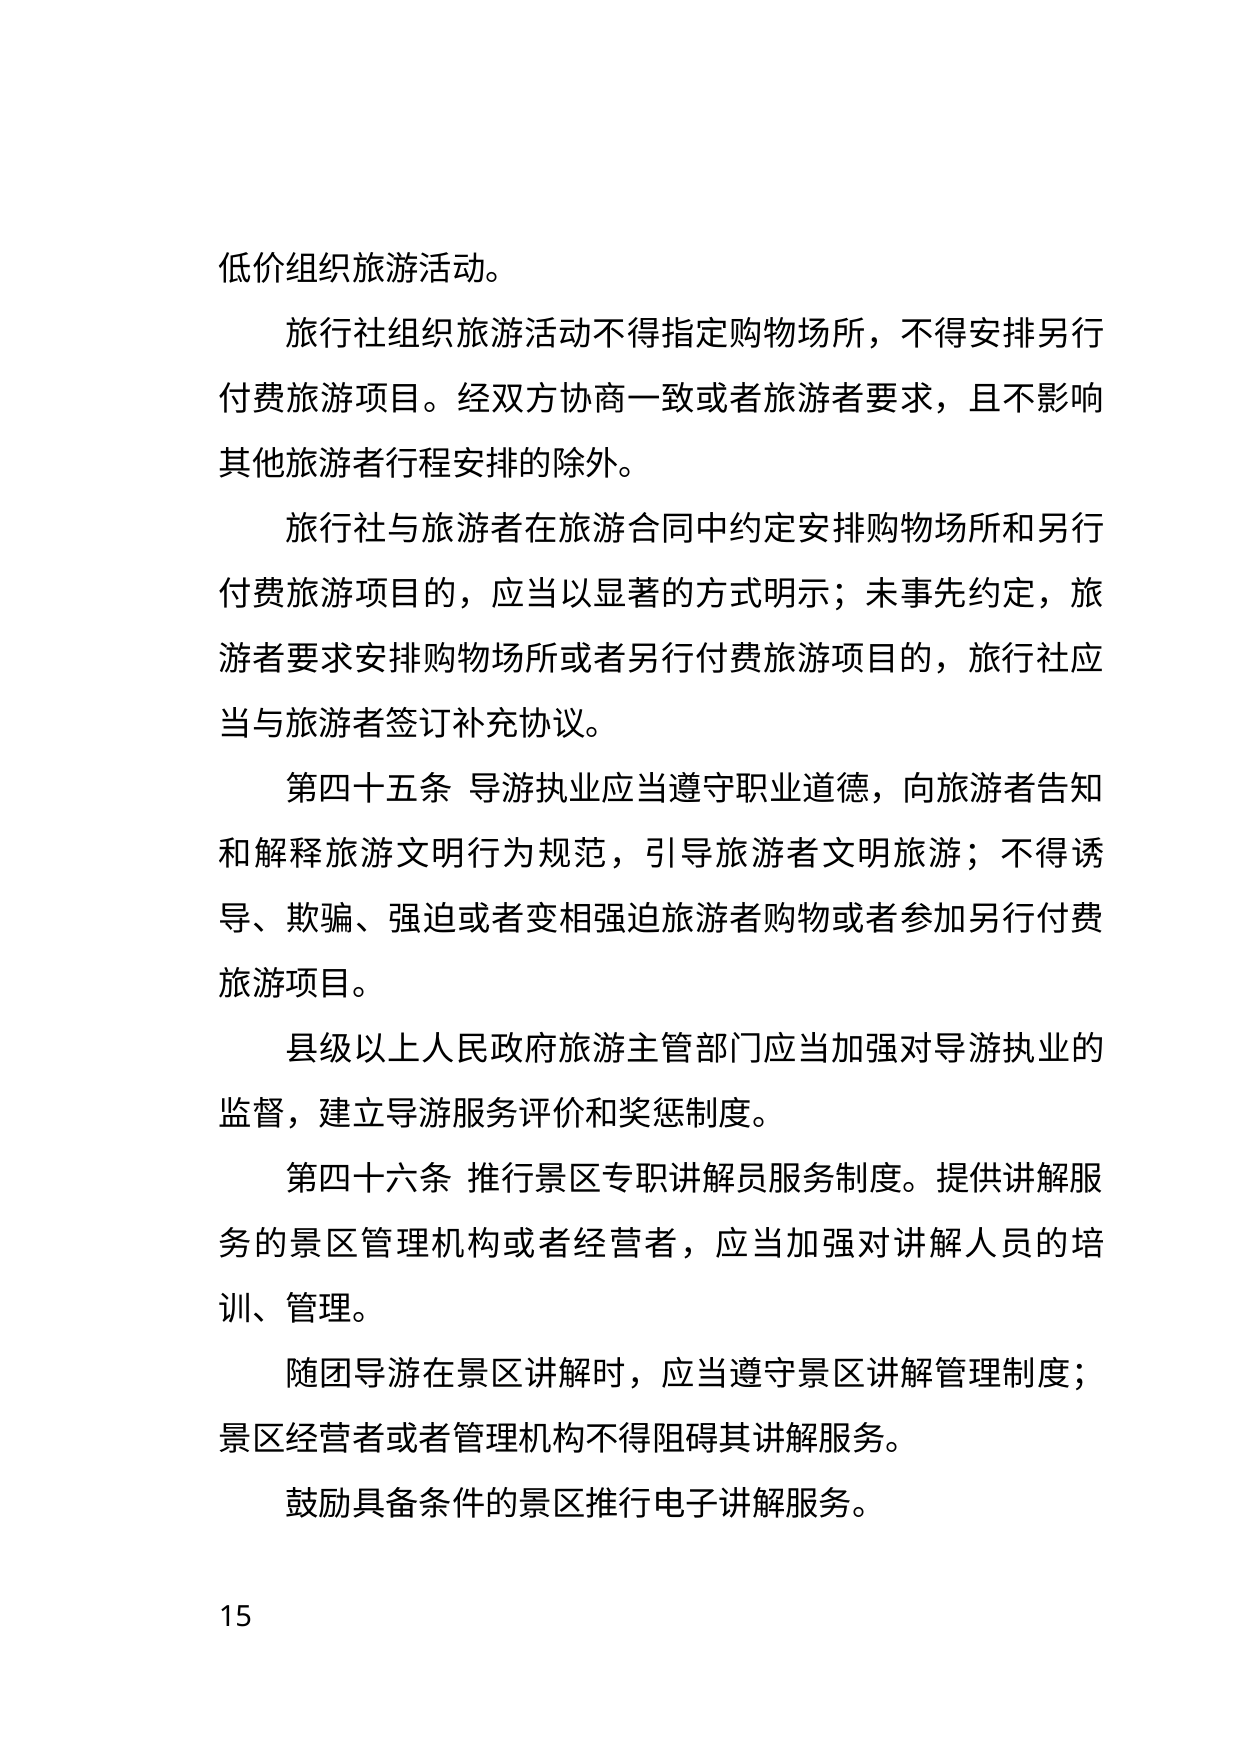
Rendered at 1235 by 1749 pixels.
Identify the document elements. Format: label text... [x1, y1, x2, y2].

text 第四十五条 导游执业应当遵守职业道德，向旅游者告知和解释旅游文明行为规范，引导旅游者文明旅游；不得诱导、欺骗、强迫或者变相强迫旅游者购物或者参加另行付费旅游项目。 [218, 753, 1104, 1013]
text 县级以上人民政府旅游主管部门应当加强对导游执业的监督，建立导游服务评价和奖惩制度。 [218, 1013, 1104, 1143]
text 旅行社组织旅游活动不得指定购物场所，不得安排另行付费旅游项目。经双方协商一致或者旅游者要求，且不影响其他旅游者行程安排的除外。 [218, 298, 1104, 493]
text 随团导游在景区讲解时，应当遵守景区讲解管理制度；景区经营者或者管理机构不得阻碍其讲解服务。 [218, 1338, 1104, 1468]
text 第四十六条 推行景区专职讲解员服务制度。提供讲解服务的景区管理机构或者经营者，应当加强对讲解人员的培训、管理。 [218, 1143, 1104, 1338]
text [218, 233, 1104, 298]
text 鼓励具备条件的景区推行电子讲解服务。 [218, 1468, 1104, 1533]
text 旅行社与旅游者在旅游合同中约定安排购物场所和另行付费旅游项目的，应当以显著的方式明示；未事先约定，旅游者要求安排购物场所或者另行付费旅游项目的，旅行社应当与旅游者签订补充协议。 [218, 493, 1104, 753]
